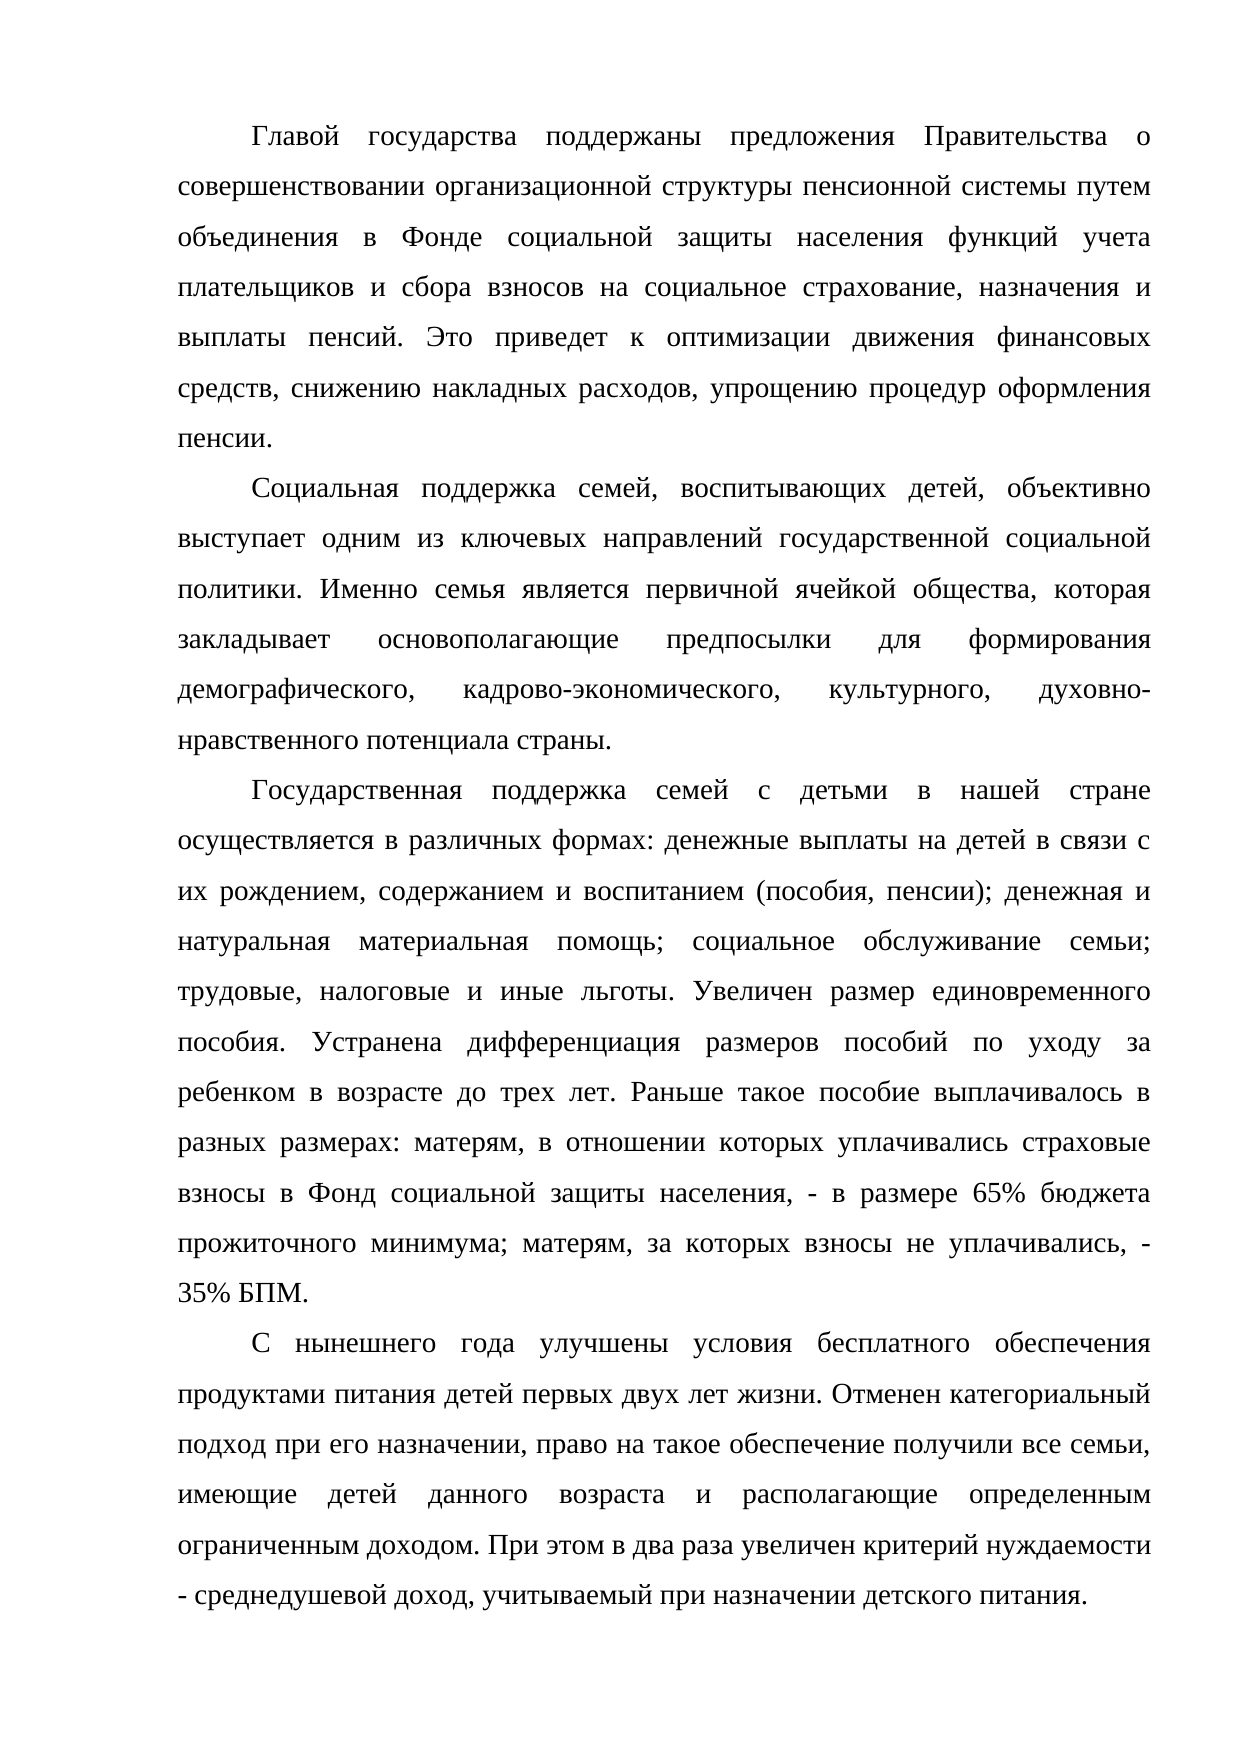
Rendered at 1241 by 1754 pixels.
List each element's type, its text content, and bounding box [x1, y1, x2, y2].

text Государственная поддержка семей с детьми в нашей стране осуществляется в различных формах: денежные выплаты на детей в связи с их рождением, содержанием и воспитанием (пособия, пенсии); денежная и натуральная материальная помощь; социальное обслуживание семьи; трудовые, налоговые и иные льготы. Увеличен размер единовременного пособия. Устранена дифференциация размеров пособий по уходу за ребенком в возрасте до трех лет. Раньше такое пособие выплачивалось в разных размерах: матерям, в отношении которых уплачивались страховые взносы в Фонд социальной защиты населения, - в размере 65% бюджета прожиточного минимума; матерям, за которых взносы не уплачивались, - 35% БПМ. [177, 772, 1152, 1309]
text Главой государства поддержаны предложения Правительства о совершенствовании организационной структуры пенсионной системы путем объединения в Фонде социальной защиты населения функций учета плательщиков и сбора взносов на социальное страхование, назначения и выплаты пенсий. Это приведет к оптимизации движения финансовых средств, снижению накладных расходов, упрощению процедур оформления пенсии. [177, 118, 1152, 453]
text С нынешнего года улучшены условия бесплатного обеспечения продуктами питания детей первых двух лет жизни. Отменен категориальный подход при его назначении, право на такое обеспечение получили все семьи, имеющие детей данного возраста и располагающие определенным ограниченным доходом. При этом в два раза увеличен критерий нуждаемости - среднедушевой доход, учитываемый при назначении детского питания. [177, 1326, 1152, 1611]
text Социальная поддержка семей, воспитывающих детей, объективно выступает одним из ключевых направлений государственной социальной политики. Именно семья является первичной ячейкой общества, которая закладывает основополагающие предпосылки для формирования демографического, кадрово-экономического, культурного, духовно-нравственного потенциала страны. [177, 470, 1152, 755]
